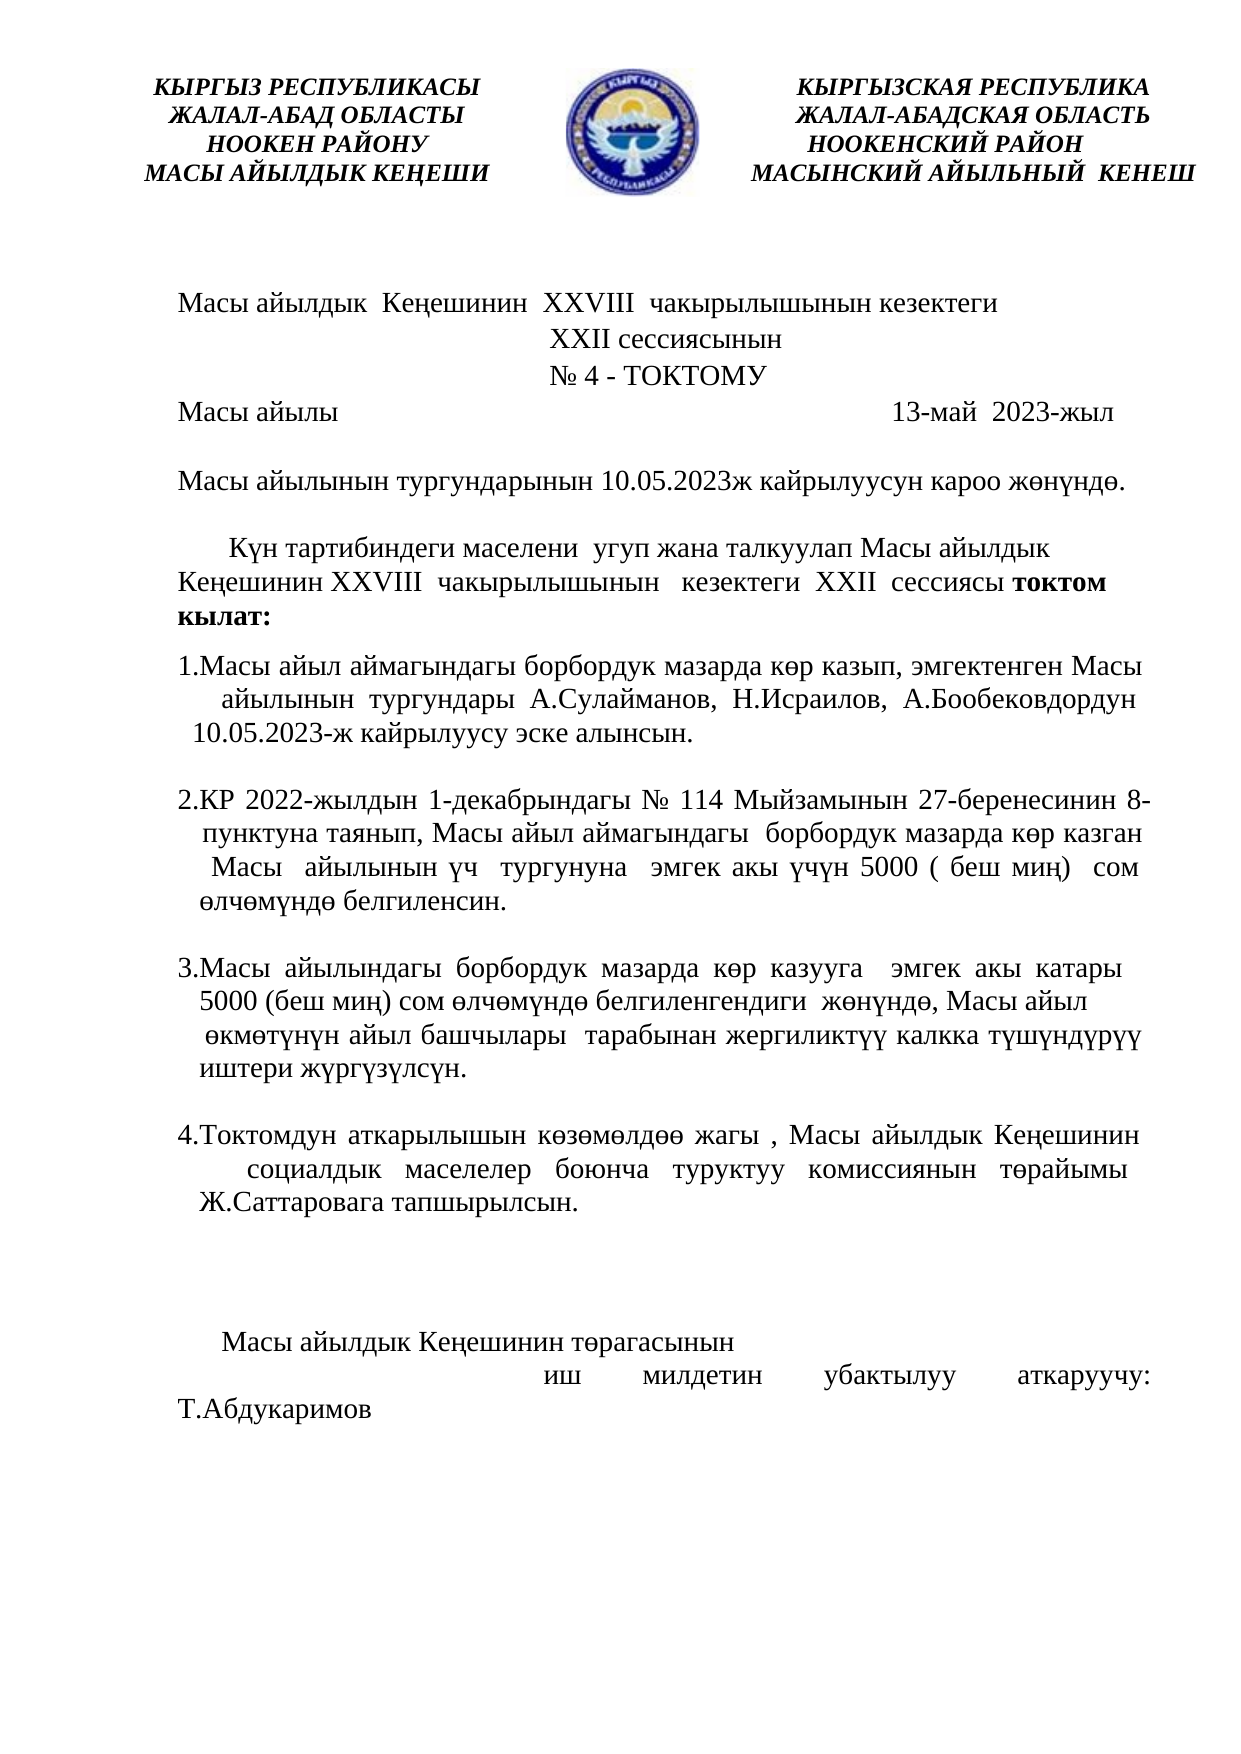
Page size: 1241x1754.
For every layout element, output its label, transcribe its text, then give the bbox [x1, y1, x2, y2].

text Масы айылдык Кеңешинин төрагасынын [177, 1324, 1152, 1357]
text Масы айылдык Кеңешинин XXVIII чакырылышынын кезектеги [177, 285, 1152, 319]
picture [565, 68, 700, 197]
text өкмөтүнүн айыл башчылары тарабынан жергиликтүү калкка түшүндүрүү иштери жүргүзүлсүн. [177, 1017, 1152, 1084]
text Күн тартибиндеги маселени угуп жана талкуулап Масы айылдык Кеңешинин XXVIII чакырылышынын кезектеги XXII сессиясы токтом кылат: [177, 531, 1152, 631]
text 4.Токтомдун аткарылышын көзөмөлдөө жагы , Масы айылдык Кеңешинин социалдык маселелер боюнча туруктуу комиссиянын төрайымы Ж.Саттаровага тапшырылсын. [177, 1117, 1152, 1218]
text XXII сессиясынын [177, 321, 1152, 355]
text № 4 - ТОКТОМУ [177, 358, 1152, 391]
table_header КЫРГЫЗ РЕСПУБЛИКАСЫ ЖАЛАЛ-АБАД ОБЛАСТЫ НООКЕН РАЙОНУ МАСЫ АЙЫЛДЫК КЕҢЕШИ [104, 43, 532, 215]
text 3.Масы айылындагы борбордук мазарда көр казууга эмгек акы катары 5000 (беш миң) сом өлчөмүндө белгиленгендиги жөнүндө, Масы айыл [177, 950, 1152, 1017]
text 1.Масы айыл аймагындагы борбордук мазарда көр казып, эмгектенген Масы айылынын тургундары А.Сулайманов, Н.Исраилов, А.Бообековдордун 10.05.2023-ж кайрылуусу эске алынсын. [177, 648, 1152, 748]
text 2.КР 2022-жылдын 1-декабрындагы № 114 Мыйзамынын 27-беренесинин 8- пунктуна таянып, Масы айыл аймагындагы борбордук мазарда көр казган Масы айылынын үч тургунуна эмгек акы үчүн 5000 ( беш миң) сом өлчөмүндө белгиленсин. [177, 782, 1152, 916]
table_header КЫРГЫЗСКАЯ РЕСПУБЛИКА ЖАЛАЛ-АБАДСКАЯ ОБЛАСТЬ НООКЕНСКИЙ РАЙОН МАСЫНСКИЙ АЙЫЛЬНЫЙ КЕНЕШ [724, 43, 1225, 215]
table_header [532, 43, 724, 215]
text Масы айылы 13-май 2023-жыл [177, 394, 1152, 427]
text Масы айылынын тургундарынын 10.05.2023ж кайрылуусун кароо жөнүндө. [177, 463, 1152, 497]
text иш милдетин убактылуу аткаруучу: Т.Абдукаримов [177, 1357, 1152, 1424]
